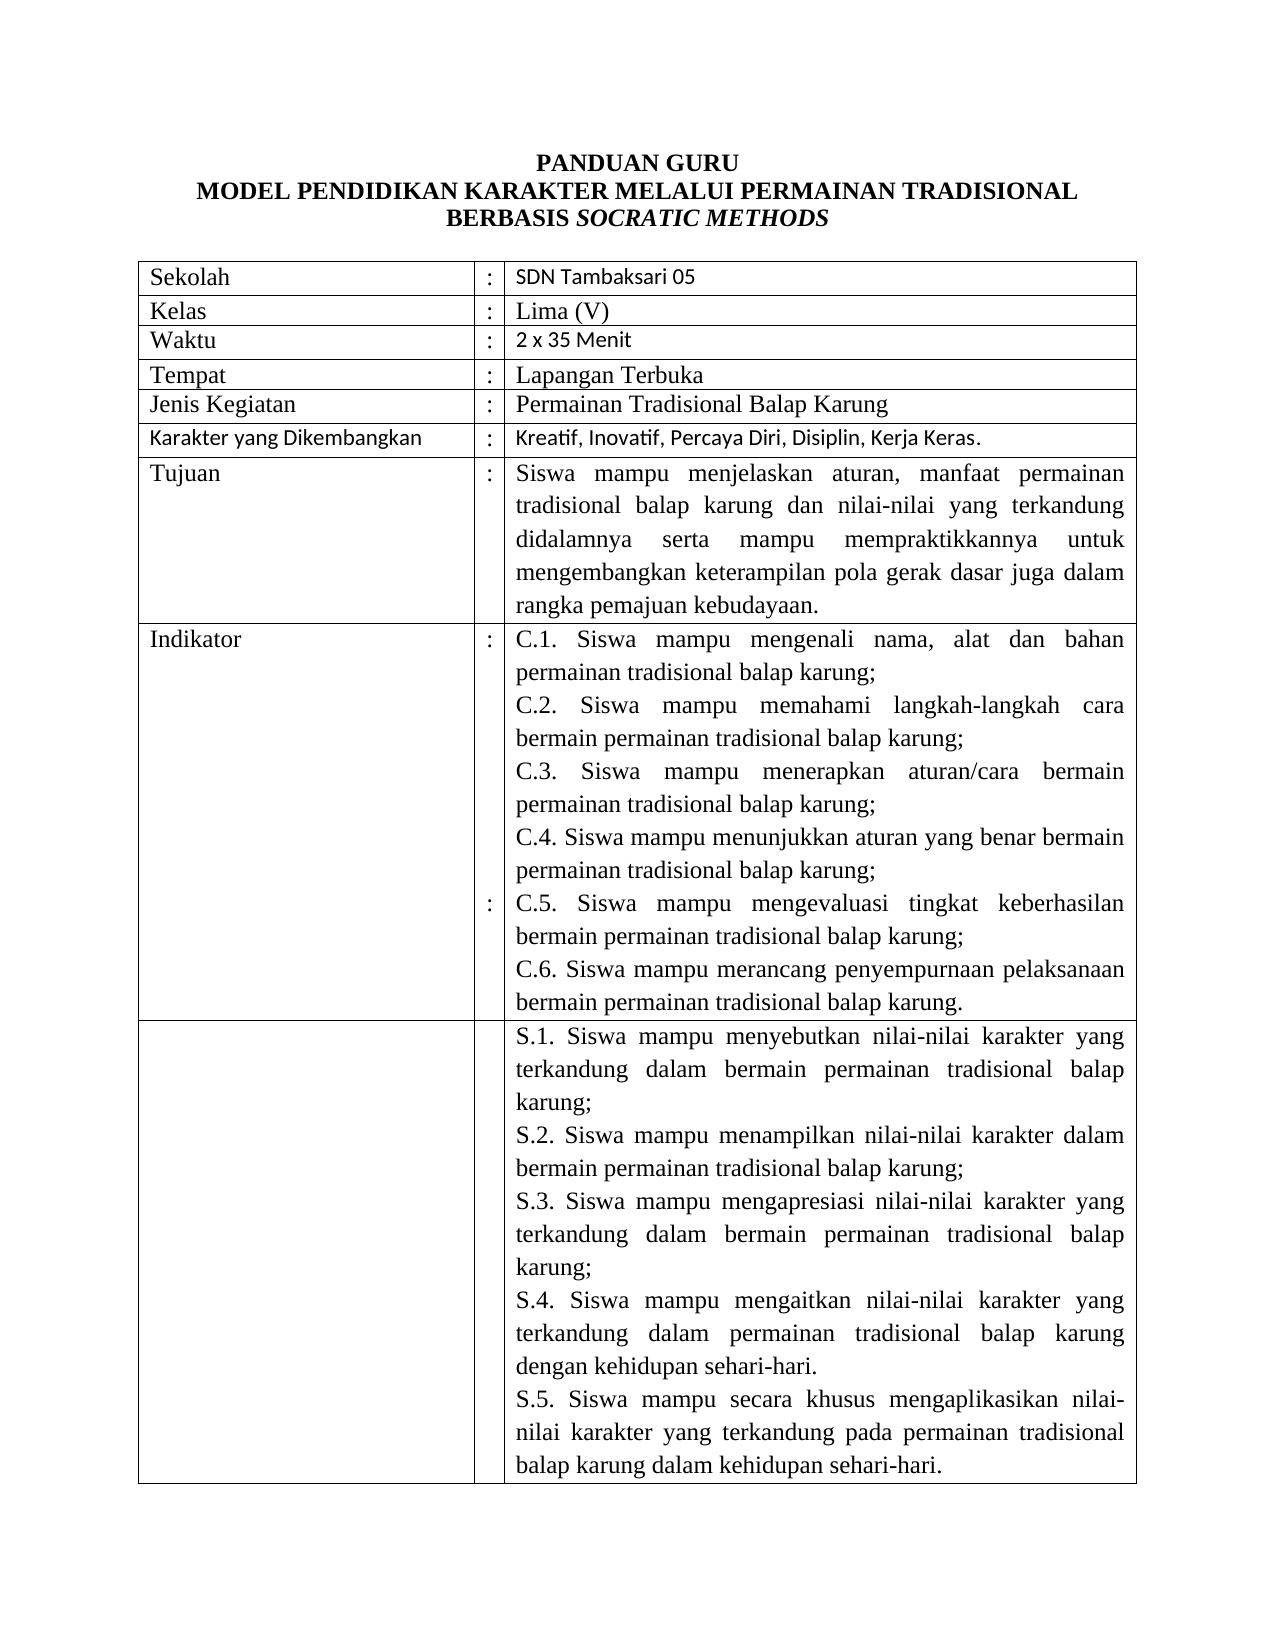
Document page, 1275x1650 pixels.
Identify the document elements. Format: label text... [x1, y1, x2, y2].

table_cell : [475, 326, 504, 359]
text PANDUAN GURU [150, 150, 1125, 177]
table_header : [475, 262, 504, 295]
table_cell Siswa mampu menjelaskan aturan, manfaat permainan tradisional balap karung dan nilai-nilai yang terkandung didalamnya serta mampu mempraktikkannya untuk mengembangkan keterampilan pola gerak dasar juga dalam rangka pemajuan kebudayaan. [505, 458, 1136, 623]
table_cell : : [475, 624, 504, 1020]
table_cell : [475, 390, 504, 422]
table_cell Waktu [139, 326, 474, 359]
table_cell 2 x 35 Menit [505, 326, 1136, 359]
table_cell : [475, 424, 504, 457]
table_cell Tujuan [139, 458, 474, 623]
table_cell C.1. Siswa mampu mengenali nama, alat dan bahan permainan tradisional balap karung; C.2. Siswa mampu memahami langkah-langkah cara bermain permainan tradisional balap karung; C.3. Siswa mampu menerapkan aturan/cara bermain permainan tradisional balap karung; C.4. Siswa mampu menunjukkan aturan yang benar bermain permainan tradisional balap karung; C.5. Siswa mampu mengevaluasi tingkat keberhasilan bermain permainan tradisional balap karung; C.6. Siswa mampu merancang penyempurnaan pelaksanaan bermain permainan tradisional balap karung. [505, 624, 1136, 1020]
table_cell : [475, 360, 504, 388]
table_cell Indikator [139, 624, 474, 1020]
table_cell Jenis Kegiatan [139, 390, 474, 422]
table_cell : [475, 296, 504, 324]
table_cell Tempat [139, 360, 474, 388]
table_cell Lapangan Terbuka [505, 360, 1136, 388]
table_cell [475, 1021, 504, 1483]
table_cell Permainan Tradisional Balap Karung [505, 390, 1136, 422]
table_cell : [475, 458, 504, 623]
table_cell Kreatif, Inovatif, Percaya Diri, Disiplin, Kerja Keras. [505, 424, 1136, 457]
table_cell [139, 1021, 474, 1483]
table_cell Kelas [139, 296, 474, 324]
text MODEL PENDIDIKAN KARAKTER MELALUI PERMAINAN TRADISIONAL BERBASIS SOCRATIC METHODS [150, 177, 1125, 232]
table_cell S.1. Siswa mampu menyebutkan nilai-nilai karakter yang terkandung dalam bermain permainan tradisional balap karung; S.2. Siswa mampu menampilkan nilai-nilai karakter dalam bermain permainan tradisional balap karung; S.3. Siswa mampu mengapresiasi nilai-nilai karakter yang terkandung dalam bermain permainan tradisional balap karung; S.4. Siswa mampu mengaitkan nilai-nilai karakter yang terkandung dalam permainan tradisional balap karung dengan kehidupan sehari-hari. S.5. Siswa mampu secara khusus mengaplikasikan nilai-nilai karakter yang terkandung pada permainan tradisional balap karung dalam kehidupan sehari-hari. [505, 1021, 1136, 1483]
table_header SDN Tambaksari 05 [505, 262, 1136, 295]
table_header Sekolah [139, 262, 474, 295]
table_cell Karakter yang Dikembangkan [139, 424, 474, 457]
table_cell Lima (V) [505, 296, 1136, 324]
